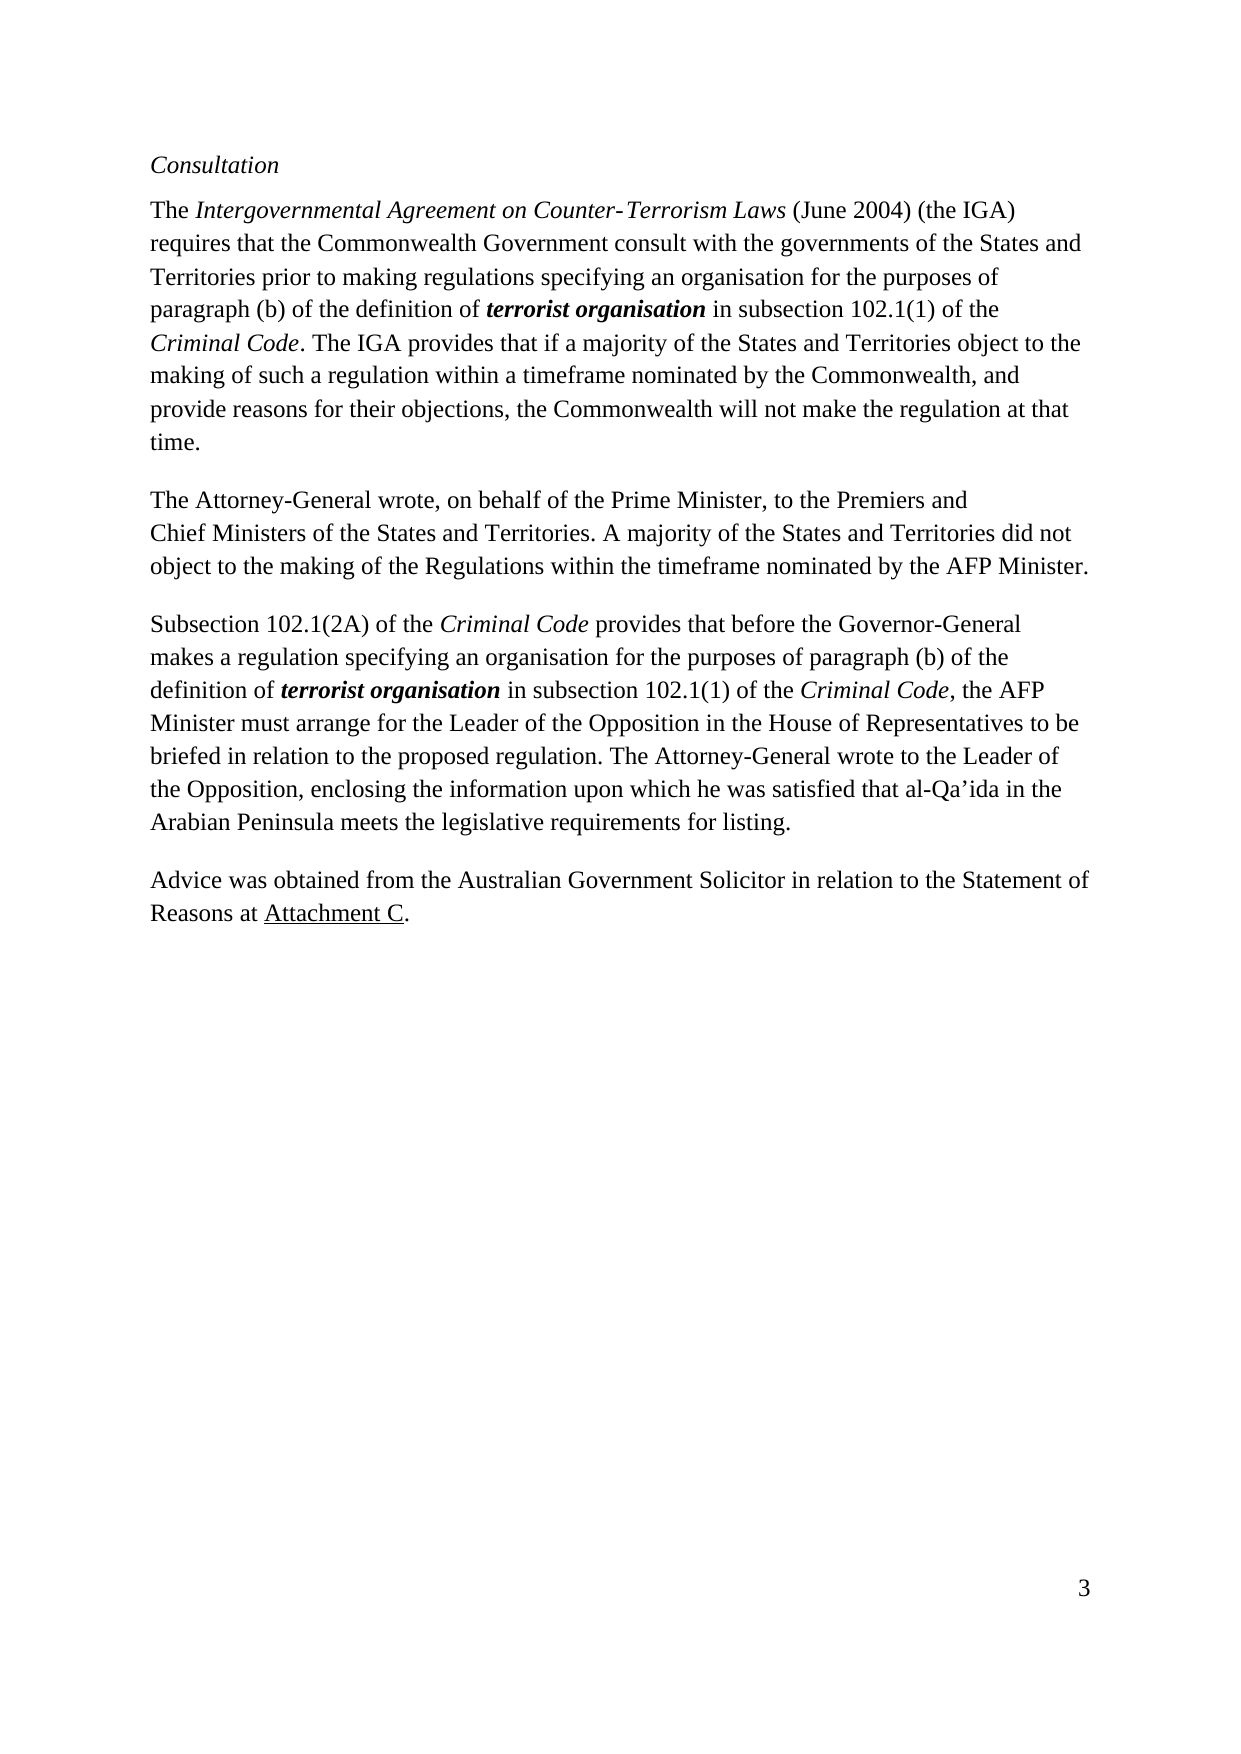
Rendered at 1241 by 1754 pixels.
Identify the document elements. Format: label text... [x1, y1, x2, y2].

text Advice was obtained from the Australian Government Solicitor in relation to the Statement of Reasons at Attachment C. [150, 865, 1090, 927]
text The Attorney-General wrote, on behalf of the Prime Minister, to the Premiers and Chief Ministers of the States and Territories. A majority of the States and Territories did not object to the making of the Regulations within the timeframe nominated by the AFP Minister. [150, 485, 1090, 579]
subtitle Consultation [150, 150, 1090, 179]
text The Intergovernmental Agreement on Counter-Terrorism Laws (June 2004) (the IGA) requires that the Commonwealth Government consult with the governments of the States and Territories prior to making regulations specifying an organisation for the purposes of paragraph (b) of the definition of terrorist organisation in subsection 102.1(1) of the Criminal Code. The IGA provides that if a majority of the States and Territories object to the making of such a regulation within a timeframe nominated by the Commonwealth, and provide reasons for their objections, the Commonwealth will not make the regulation at that time. [150, 196, 1090, 455]
text Subsection 102.1(2A) of the Criminal Code provides that before the Governor-General makes a regulation specifying an organisation for the purposes of paragraph (b) of the definition of terrorist organisation in subsection 102.1(1) of the Criminal Code, the AFP Minister must arrange for the Leader of the Opposition in the House of Representatives to be briefed in relation to the proposed regulation. The Attorney-General wrote to the Leader of the Opposition, enclosing the information upon which he was satisfied that al-Qa’ida in the Arabian Peninsula meets the legislative requirements for listing. [150, 609, 1090, 836]
